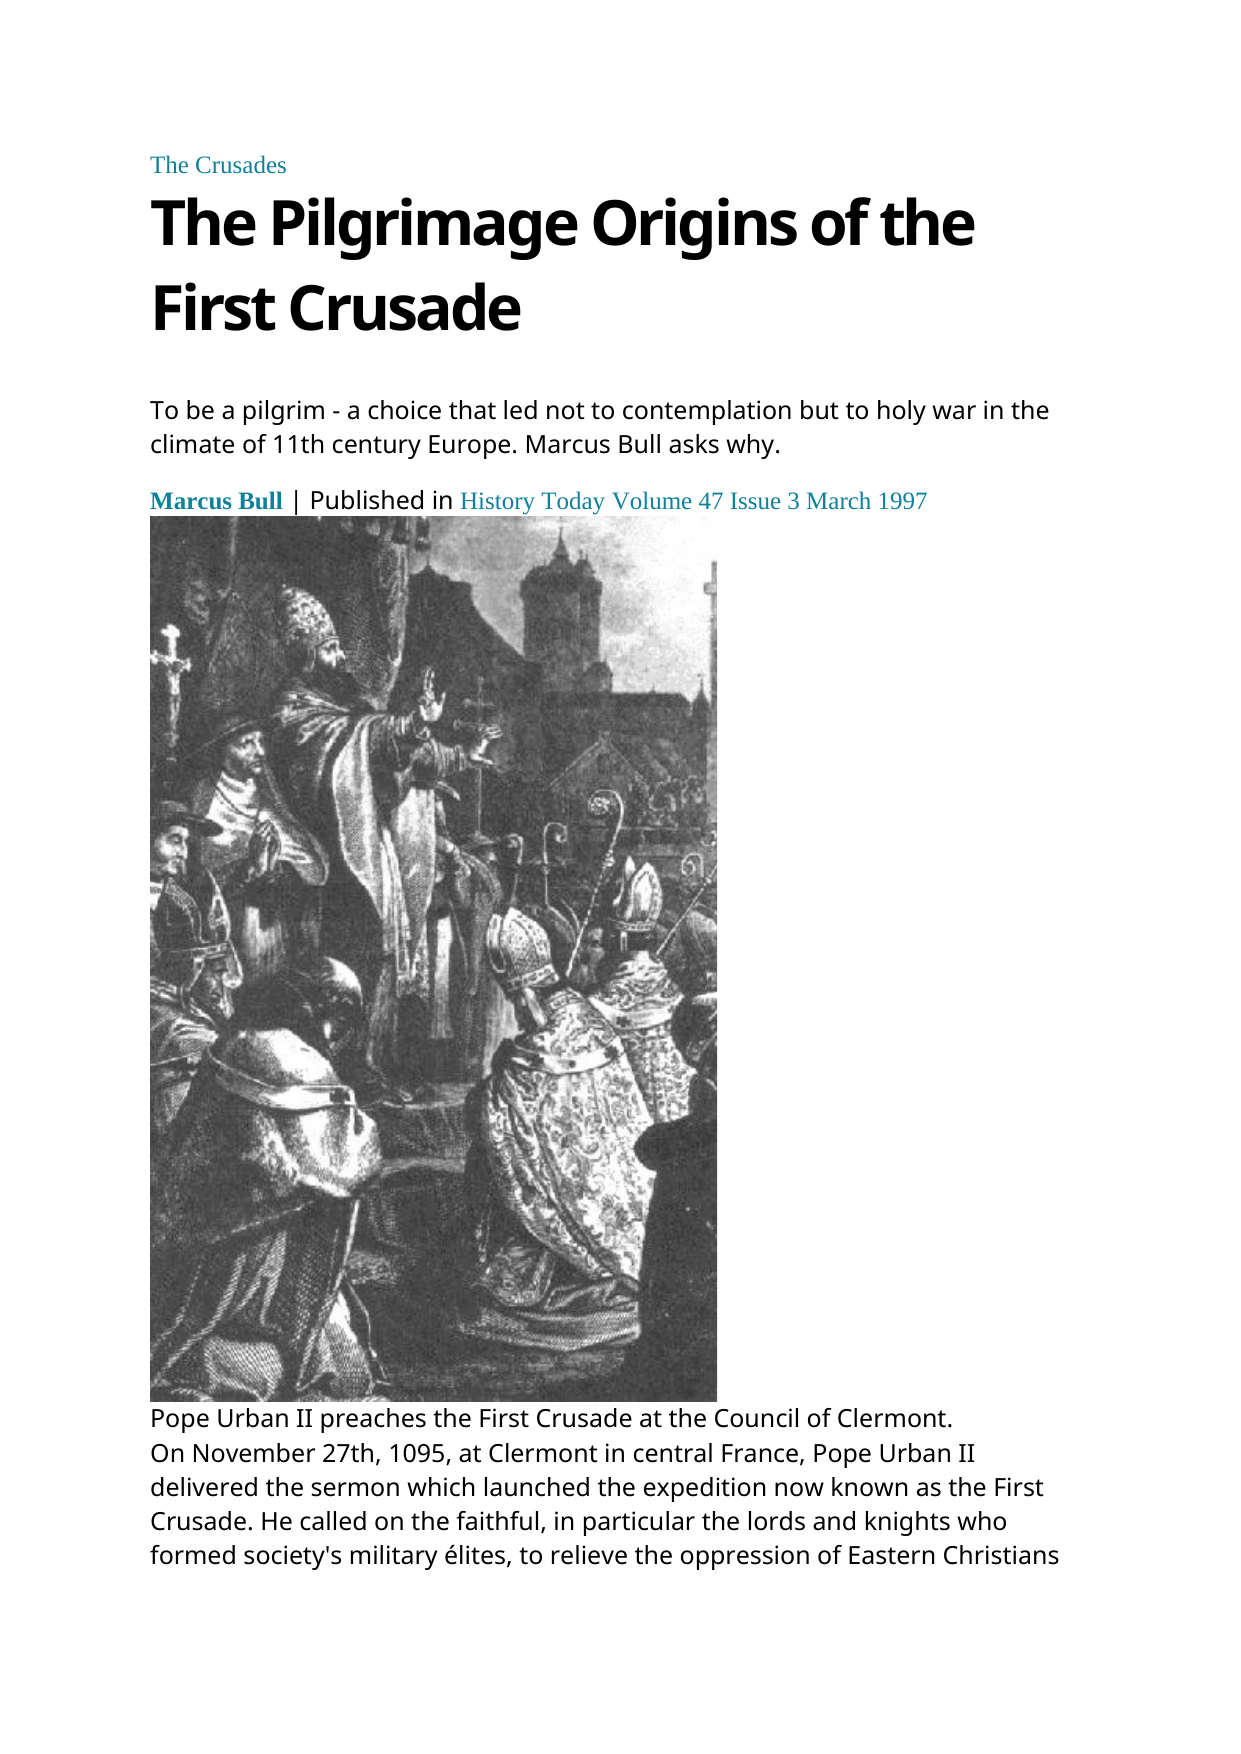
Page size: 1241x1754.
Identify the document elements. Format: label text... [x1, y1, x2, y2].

text The Pilgrimage Origins of the First Crusade [150, 179, 1090, 349]
text The Crusades [150, 150, 1090, 179]
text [150, 1435, 1090, 1571]
picture [150, 516, 718, 1402]
text Marcus Bull | Published in History Today Volume 47 Issue 3 March 1997 [150, 483, 1090, 517]
text To be a pilgrim - a choice that led not to contemplation but to holy war in the climate of 11th century Europe. Marcus Bull asks why. [150, 393, 1090, 461]
text Pope Urban II preaches the First Crusade at the Council of Clermont. [150, 1401, 1090, 1435]
